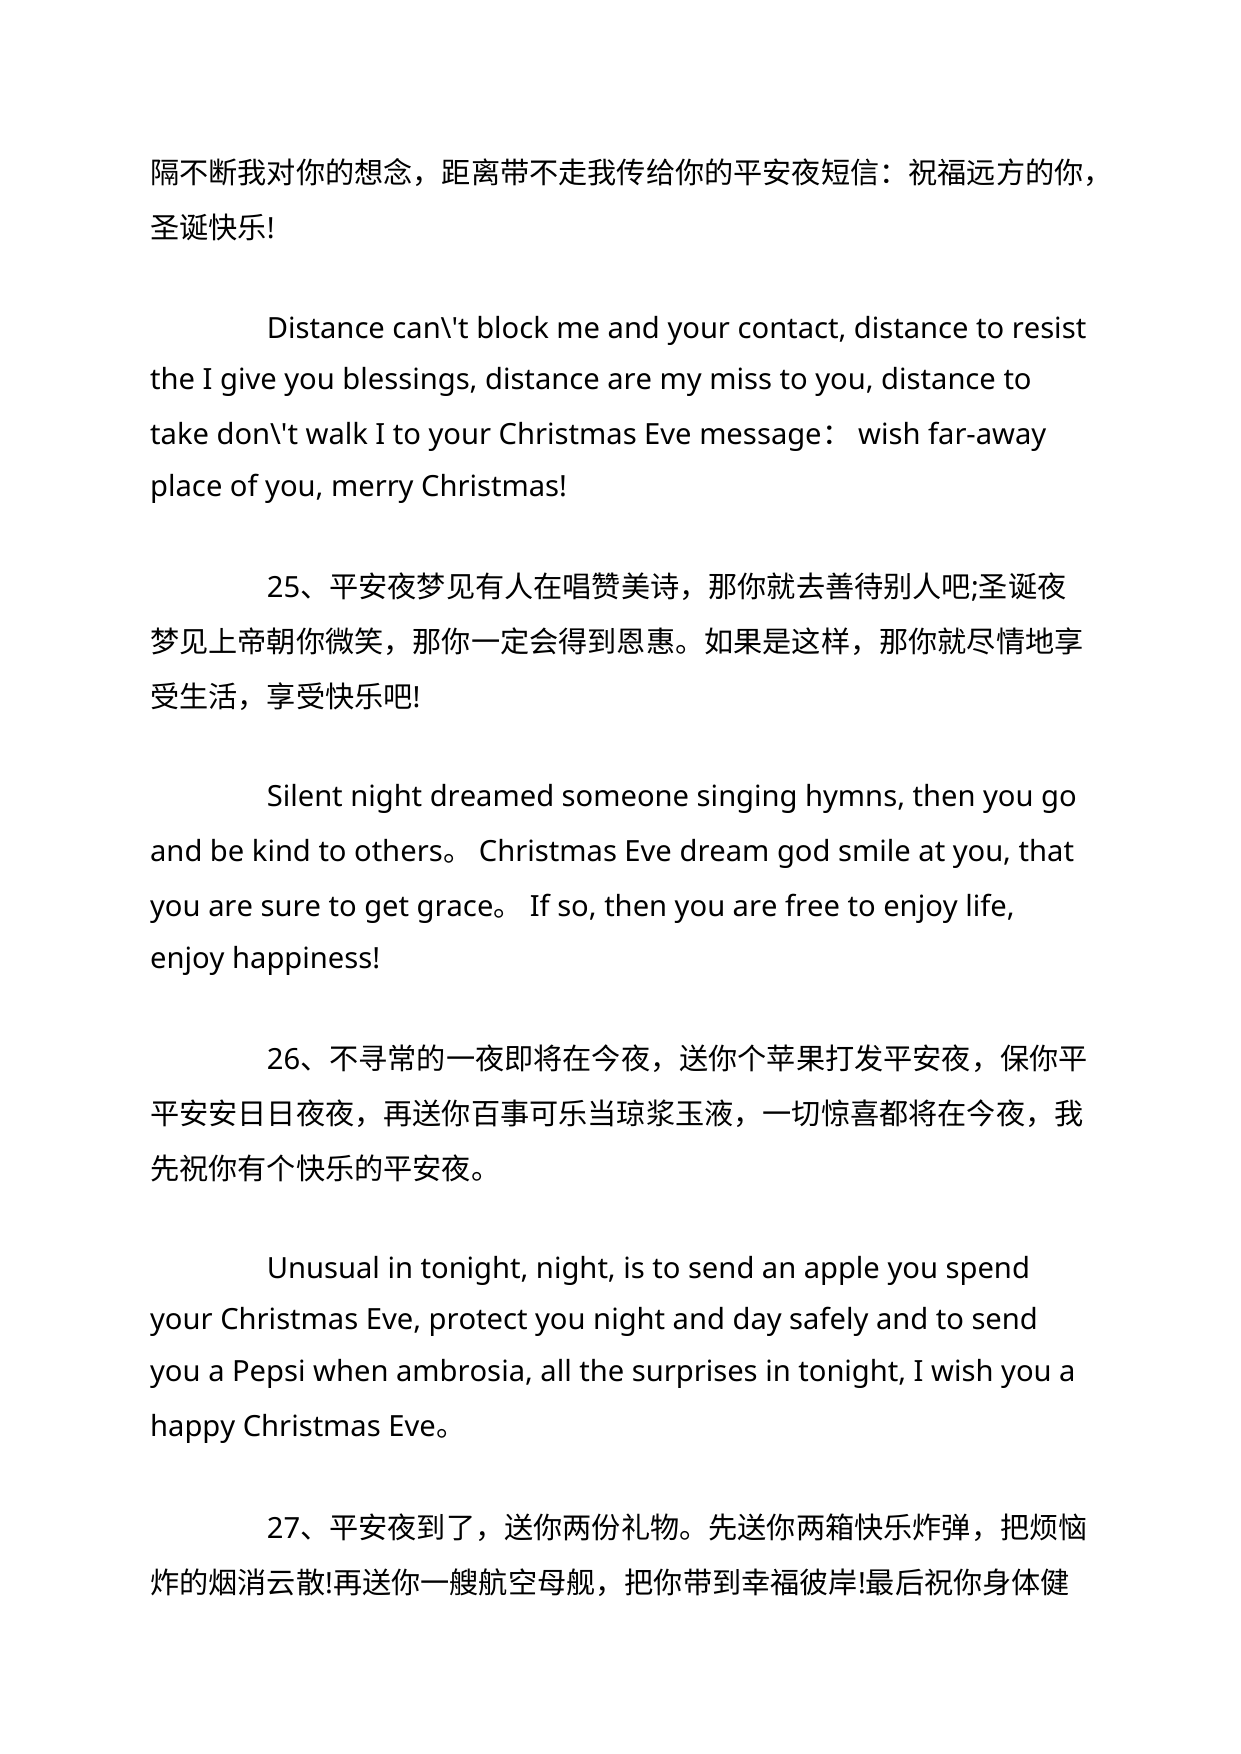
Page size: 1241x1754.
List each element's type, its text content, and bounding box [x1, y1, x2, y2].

text Silent night dreamed someone singing hymns, then you go and be kind to others。 Christmas Eve dream god smile at you, that you are sure to get grace。 If so, then you are free to enjoy life, enjoy happiness! [150, 775, 1090, 977]
text 26、不寻常的一夜即将在今夜，送你个苹果打发平安夜，保你平平安安日日夜夜，再送你百事可乐当琼浆玉液，一切惊喜都将在今夜，我先祝你有个快乐的平安夜。 [150, 1035, 1090, 1187]
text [150, 1504, 1090, 1602]
text Distance can\'t block me and your contact, distance to resist the I give you blessings, distance are my miss to you, distance to take don\'t walk I to your Christmas Eve message： wish far-away place of you, merry Christmas! [150, 307, 1090, 505]
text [150, 150, 1090, 247]
text 25、平安夜梦见有人在唱赞美诗，那你就去善待别人吧;圣诞夜梦见上帝朝你微笑，那你一定会得到恩惠。如果是这样，那你就尽情地享受生活，享受快乐吧! [150, 563, 1090, 716]
text Unusual in tonight, night, is to send an apple you spend your Christmas Eve, protect you night and day safely and to send you a Pepsi when ambrosia, all the surprises in tonight, I wish you a happy Christmas Eve。 [150, 1247, 1090, 1445]
